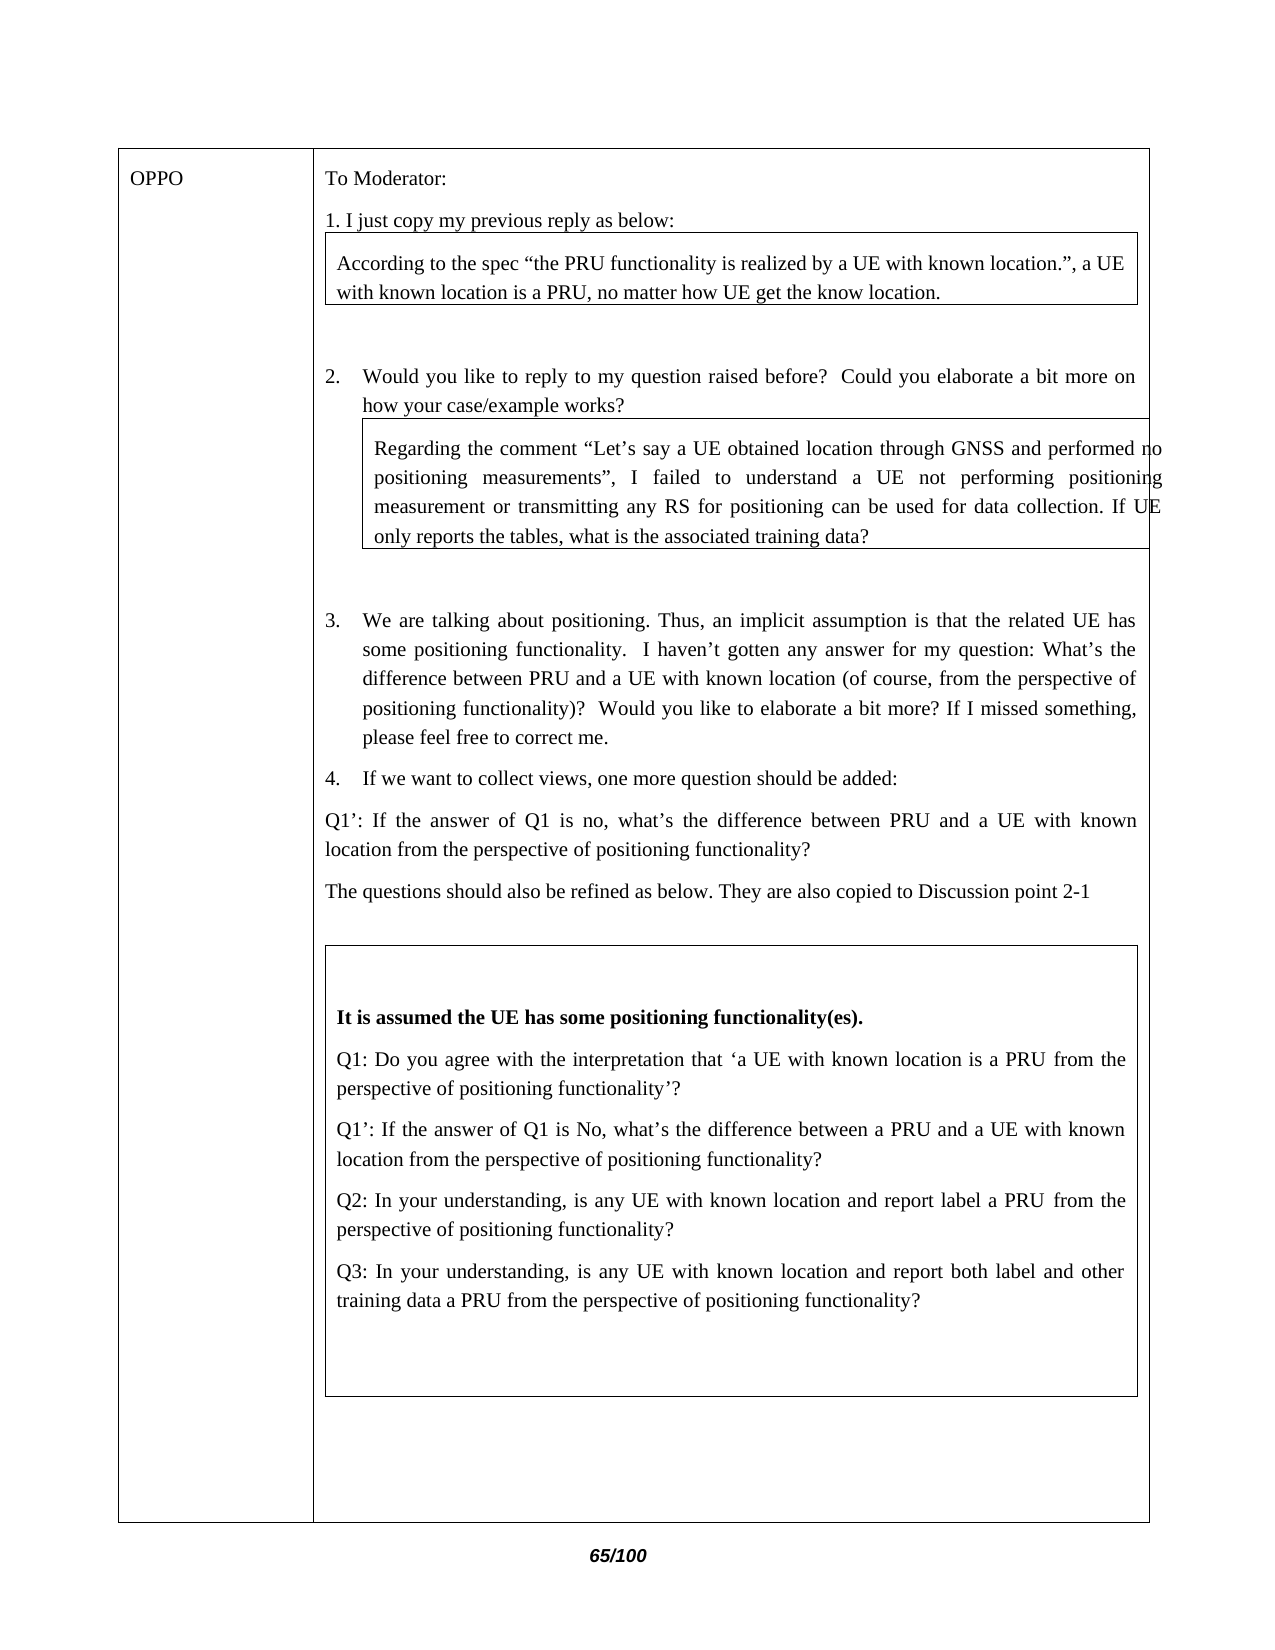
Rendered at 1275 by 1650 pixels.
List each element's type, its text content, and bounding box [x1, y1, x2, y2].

table_cell OPPO [119, 149, 313, 1522]
table_cell To Moderator: 1. I just copy my previous reply as below: Would you like to reply to my question raised before? Could you elaborate a bit more on how your case/example works? We are talking about positioning. Thus, an implicit assumption is that the related UE has some positioning functionality. I haven’t gotten any answer for my question: What’s the difference between PRU and a UE with known location (of course, from the perspective of positioning functionality)? Would you like to elaborate a bit more? If I missed something, please feel free to correct me. If we want to collect views, one more question should be added: Q1’: If the answer of Q1 is no, what’s the difference between PRU and a UE with known location from the perspective of positioning functionality? The questions should also be refined as below. They are also copied to Discussion point 2-1 [314, 149, 1149, 1522]
